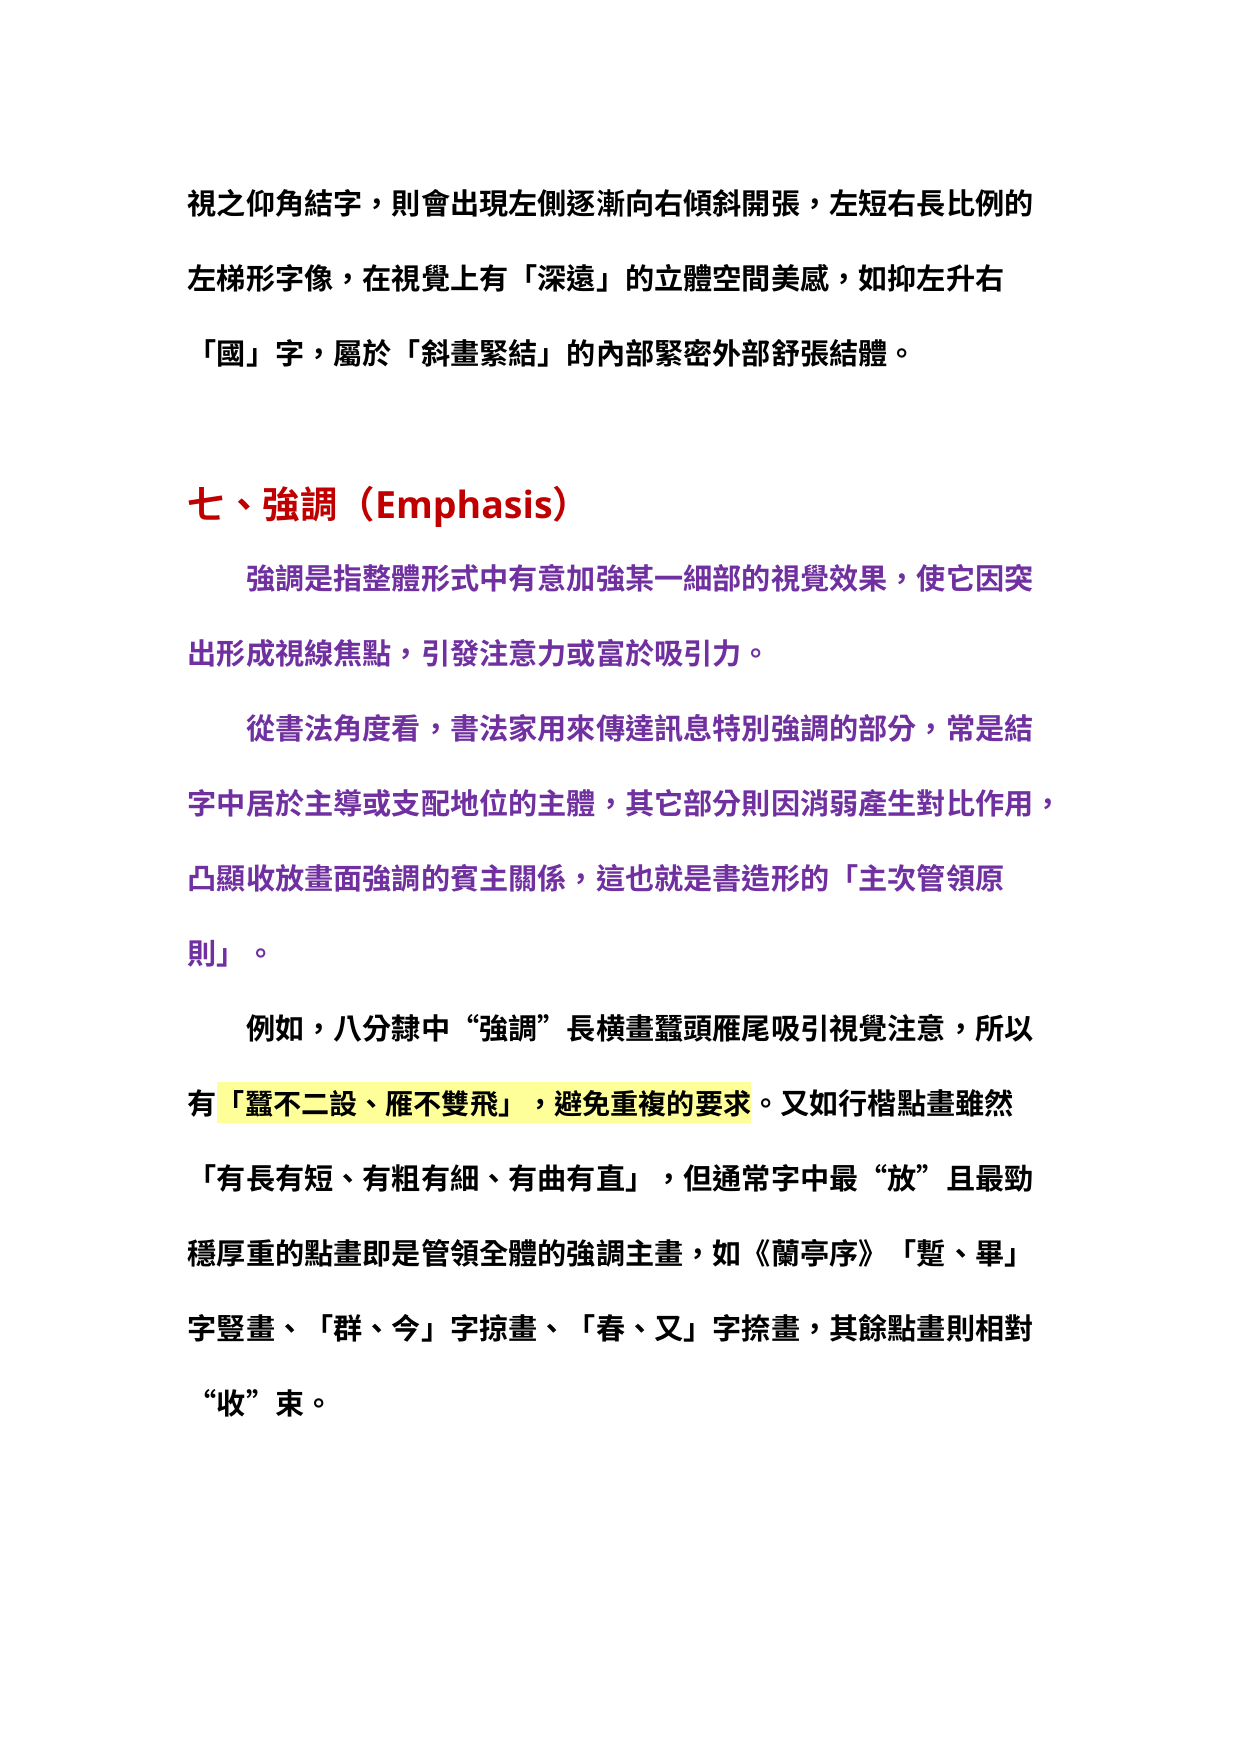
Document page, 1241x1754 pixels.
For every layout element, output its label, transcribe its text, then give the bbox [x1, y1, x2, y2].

text 七、強調（Emphasis） [187, 464, 1053, 539]
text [187, 164, 1053, 389]
text 從書法角度看，書法家用來傳達訊息特別強調的部分，常是結字中居於主導或支配地位的主體，其它部分則因消弱產生對比作用，凸顯收放畫面強調的賓主關係，這也就是書造形的「主次管領原則」。 [187, 689, 1053, 989]
text 強調是指整體形式中有意加強某一細部的視覺效果，使它因突出形成視線焦點，引發注意力或富於吸引力。 [187, 539, 1053, 689]
text 例如，八分隸中“強調”長横畫蠶頭雁尾吸引視覺注意，所以有「蠶不二設、雁不雙飛」，避免重複的要求。又如行楷點畫雖然「有長有短、有粗有細、有曲有直」，但通常字中最“放”且最勁穩厚重的點畫即是管領全體的強調主畫，如《蘭亭序》「蹔、畢」字豎畫、「群、今」字掠畫、「春、又」字捺畫，其餘點畫則相對“收”束。 [187, 989, 1053, 1439]
